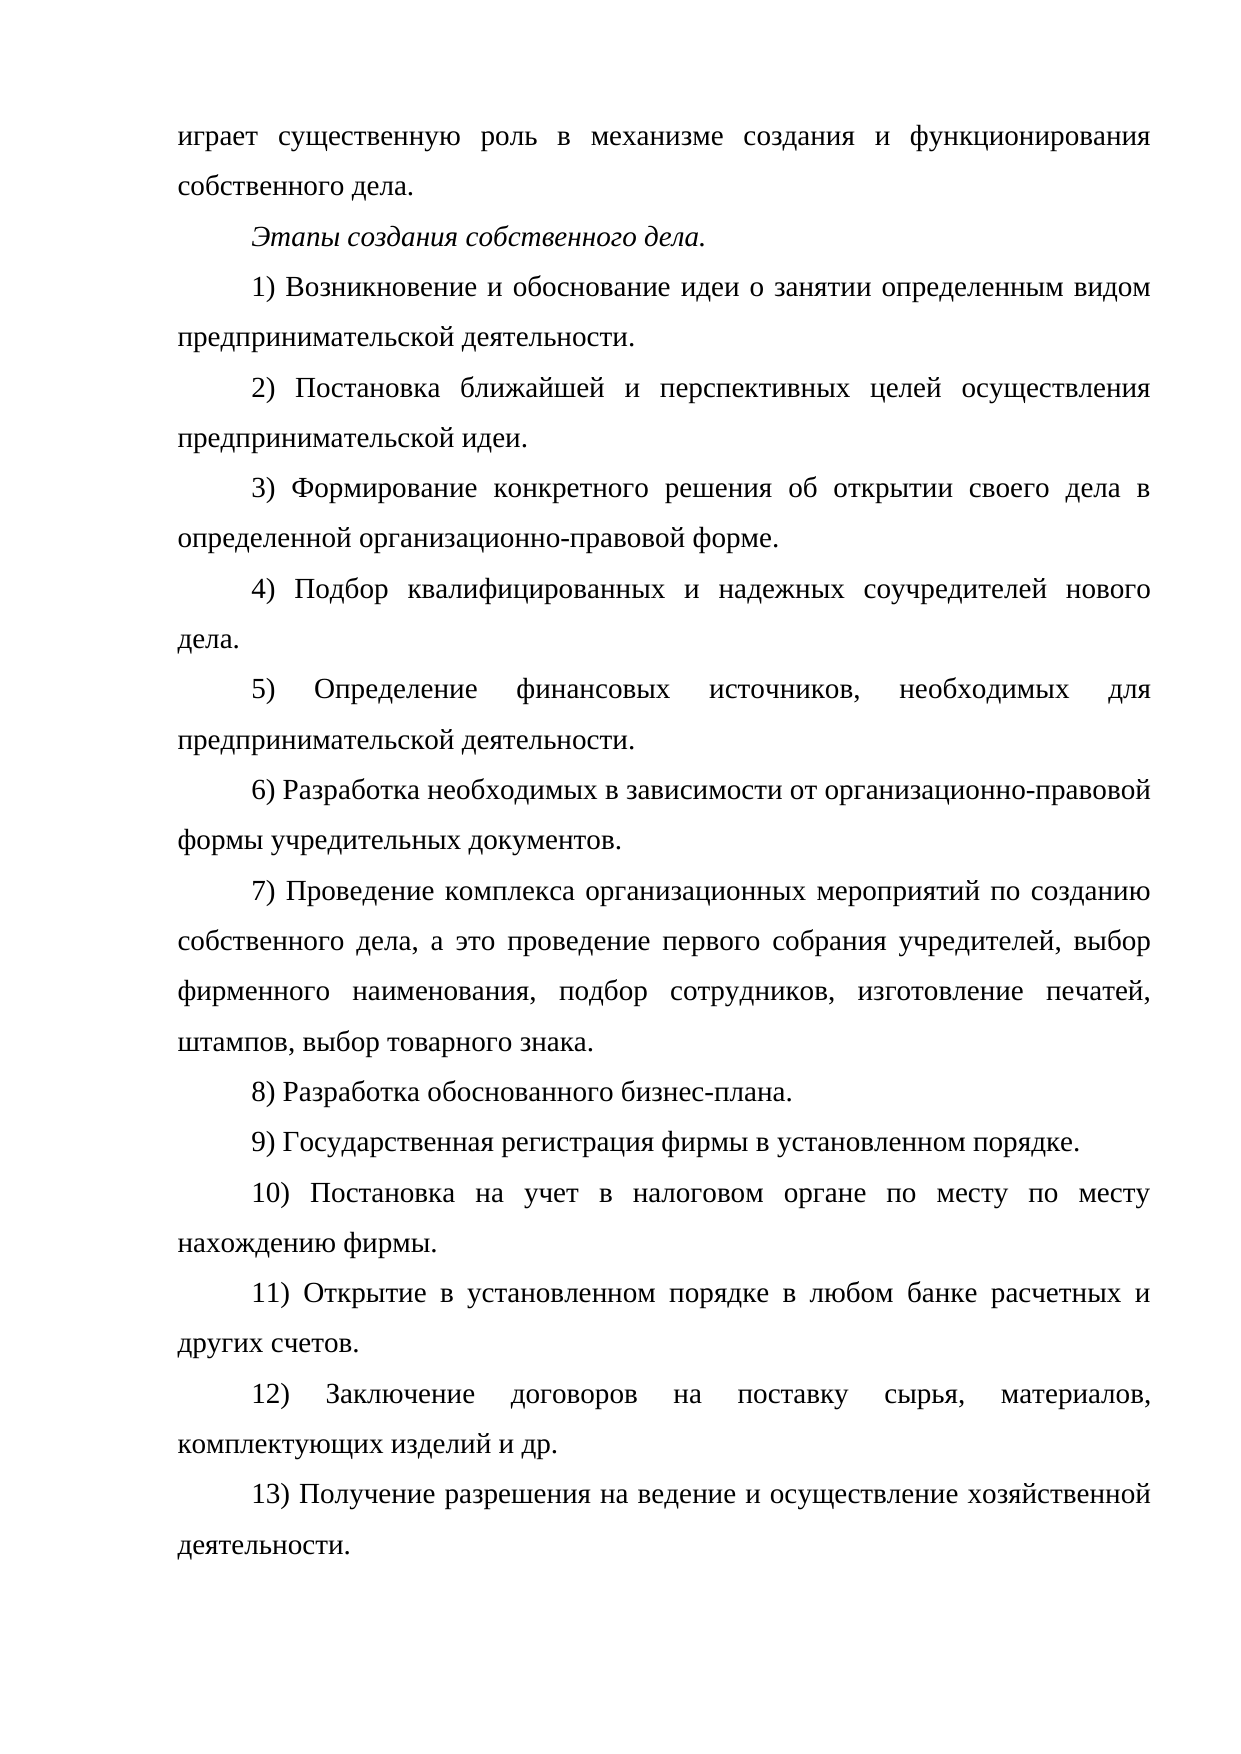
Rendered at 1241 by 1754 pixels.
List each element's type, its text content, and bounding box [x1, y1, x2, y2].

text 6) Разработка необходимых в зависимости от организационно-правовой формы учредительных документов. [177, 772, 1152, 856]
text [177, 118, 1152, 202]
text 8) Разработка обоснованного бизнес-плана. [177, 1074, 1152, 1108]
text 12) Заключение договоров на поставку сырья, материалов, комплектующих изделий и др. [177, 1376, 1152, 1460]
text 4) Подбор квалифицированных и надежных соучредителей нового дела. [177, 571, 1152, 655]
text 2) Постановка ближайшей и перспективных целей осуществления предпринимательской идеи. [177, 370, 1152, 453]
text 9) Государственная регистрация фирмы в установленном порядке. [177, 1124, 1152, 1158]
text 13) Получение разрешения на ведение и осуществление хозяйственной деятельности. [177, 1477, 1152, 1560]
text Этапы создания собственного дела. [177, 219, 1152, 252]
text 10) Постановка на учет в налоговом органе по месту по месту нахождению фирмы. [177, 1175, 1152, 1258]
text 7) Проведение комплекса организационных мероприятий по созданию собственного дела, а это проведение первого собрания учредителей, выбор фирменного наименования, подбор сотрудников, изготовление печатей, штампов, выбор товарного знака. [177, 873, 1152, 1057]
text 5) Определение финансовых источников, необходимых для предпринимательской деятельности. [177, 672, 1152, 755]
text 1) Возникновение и обоснование идеи о занятии определенным видом предпринимательской деятельности. [177, 269, 1152, 353]
text 11) Открытие в установленном порядке в любом банке расчетных и других счетов. [177, 1275, 1152, 1359]
text 3) Формирование конкретного решения об открытии своего дела в определенной организационно-правовой форме. [177, 470, 1152, 554]
